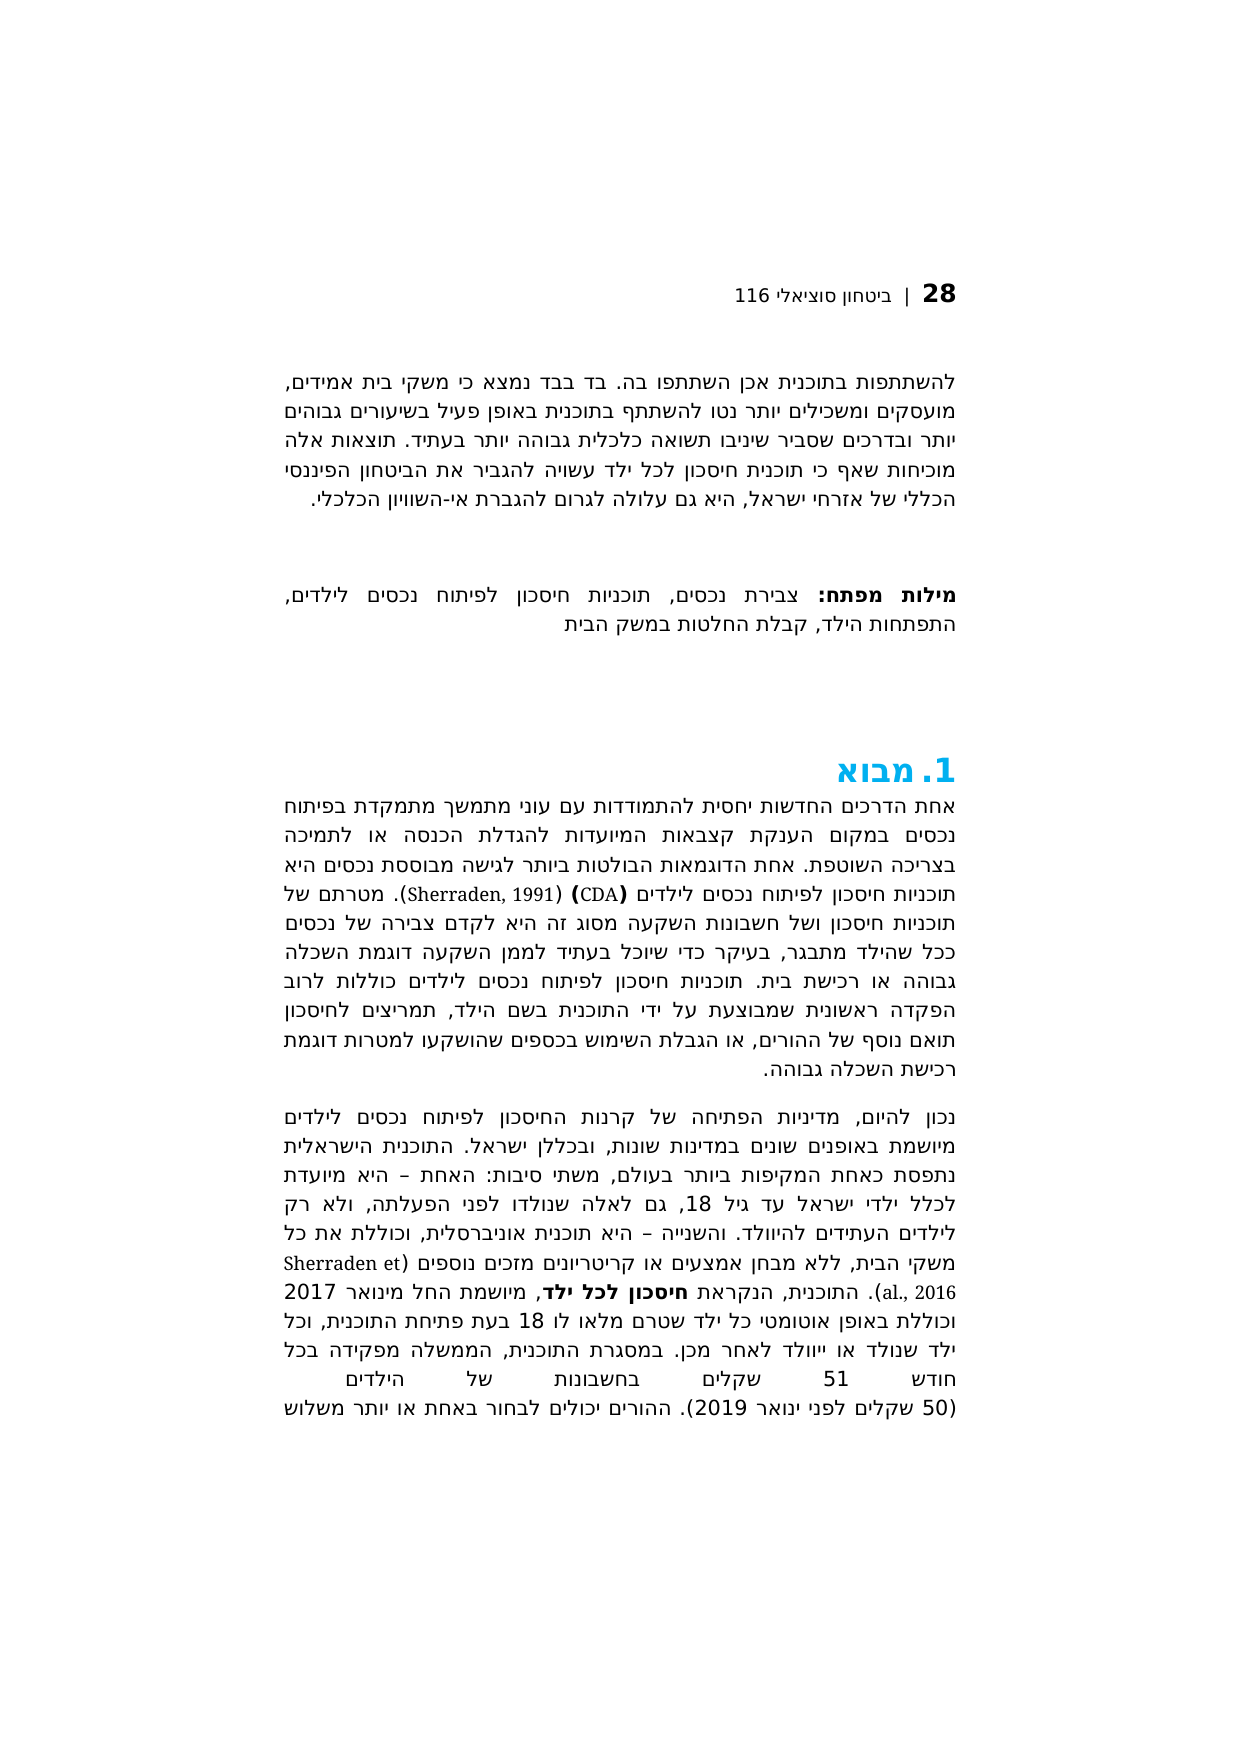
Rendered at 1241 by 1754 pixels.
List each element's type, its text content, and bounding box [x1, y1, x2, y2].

text מילות מפתח: צבירת נכסים, תוכניות חיסכון לפיתוח נכסים לילדים, התפתחות הילד, קבלת החלטות במשק הבית [283, 579, 957, 637]
text 1. מבוא [283, 752, 957, 790]
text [283, 1101, 957, 1422]
text תוכניות חיסכון לפיתוח נכסים לילדים (Child Development Accounts, CDAs) הן תוכניות בתחום הביטחון הסוציאלי. עם לידת הילד, או במהלך השנים הראשונות לחייו, פותחים עבורו חשבון בנק או קרן השקעות כדי לקדם חסכונות וצבירת נכסים למטרות הקשורות בעתידו, דוגמת השכלה גבוהה או רכישת בית. בתחילת חודש ינואר 2017 יזמה ממשלת ישראל תוכנית חיסכון כללית – חיסכון לכל ילד – שנועדה לפיתוח נכסים לילדים. במסגרת התוכנית, כל ילד מקבל קרן חיסכון אישית. מדי חודש הממשלה מפקידה סכום מסוים בקרן זו, וההורים יכולים גם הם לבצע הפקדות חודשיות נוספות ואף לשנות את מיקום ברירת המחדל להפקדת כספי החיסכון – למשל, הפקדה בחשבון בנק לעומת הפקדה בקרן השקעות. מאמר זה בוחן את דפוסי ההצטרפות לתוכנית ואת ההשתתפות בה במהלך ששת החודשים הראשונים ליישומה, באמצעות שימוש בנתונים מנהליים של המוסד לביטוח לאומי, ברמת האוכלוסייה. ככלל, הממצאים מראים כי שיעור גבוה ממשקי הבית שהיו זכאים להשתתפות בתוכנית אכן השתתפו בה. בד בבד נמצא כי משקי בית אמידים, מועסקים ומשכילים יותר נטו להשתתף בתוכנית באופן פעיל בשיעורים גבוהים יותר ובדרכים שסביר שיניבו תשואה כלכלית גבוהה יותר בעתיד. תוצאות אלה מוכיחות שאף כי תוכנית חיסכון לכל ילד עשויה להגביר את הביטחון הפיננסי הכללי של אזרחי ישראל, היא גם עלולה לגרום להגברת אי-השוויון הכלכלי. [283, 366, 957, 512]
text אחת הדרכים החדשות יחסית להתמודדות עם עוני מתמשך מתמקדת בפיתוח נכסים במקום הענקת קצבאות המיועדות להגדלת הכנסה או לתמיכה בצריכה השוטפת. אחת הדוגמאות הבולטות ביותר לגישה מבוססת נכסים היא תוכניות חיסכון לפיתוח נכסים לילדים (CDA) (Sherraden, 1991). מטרתם של תוכניות חיסכון ושל חשבונות השקעה מסוג זה היא לקדם צבירה של נכסים ככל שהילד מתבגר, בעיקר כדי שיוכל בעתיד לממן השקעה דוגמת השכלה גבוהה או רכישת בית. תוכניות חיסכון לפיתוח נכסים לילדים כוללות לרוב הפקדה ראשונית שמבוצעת על ידי התוכנית בשם הילד, תמריצים לחיסכון תואם נוסף של ההורים, או הגבלת השימוש בכספים שהושקעו למטרות דוגמת רכישת השכלה גבוהה. [283, 790, 957, 1082]
